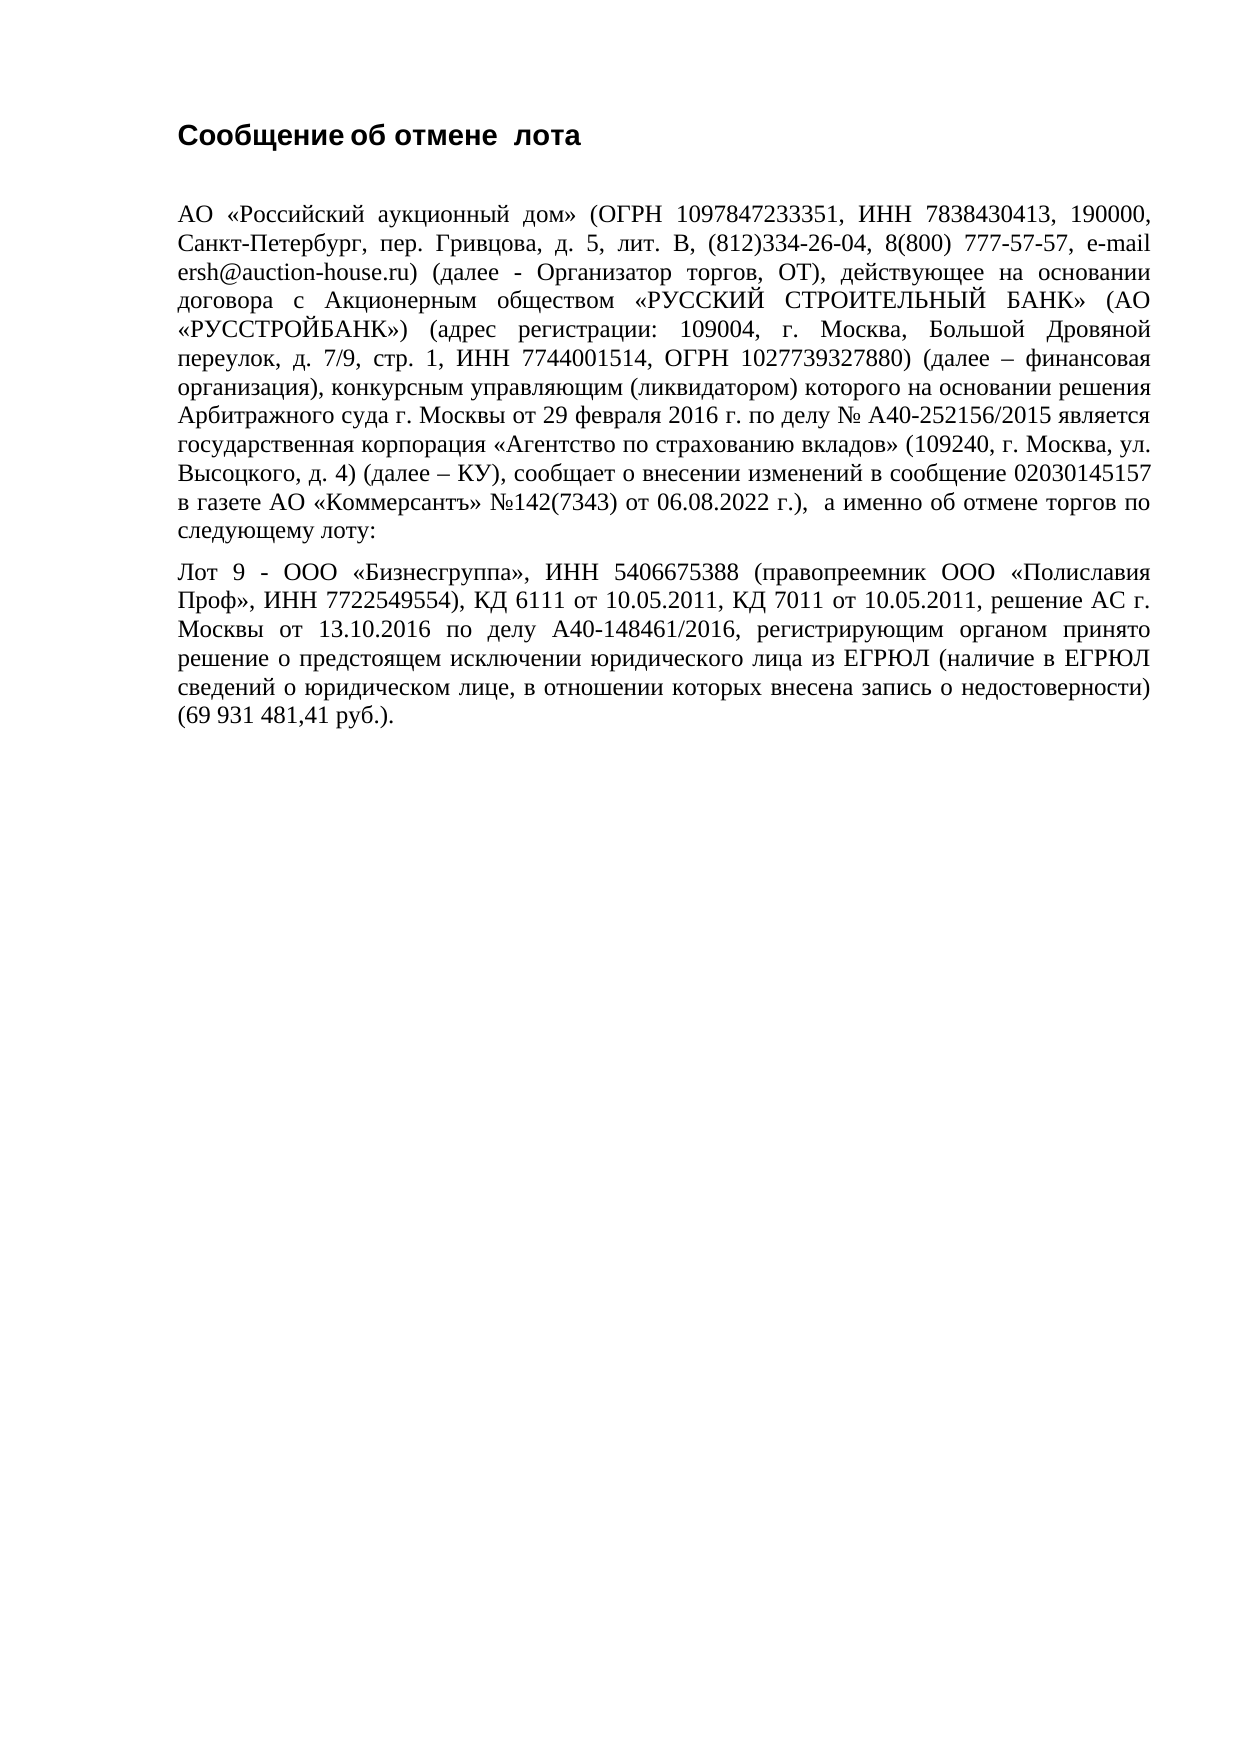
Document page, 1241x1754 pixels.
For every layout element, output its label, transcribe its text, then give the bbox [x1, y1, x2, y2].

text Лот 9 - ООО «Бизнесгруппа», ИНН 5406675388 (правопреемник ООО «Полиславия Проф», ИНН 7722549554), КД 6111 от 10.05.2011, КД 7011 от 10.05.2011, решение АС г. Москвы от 13.10.2016 по делу А40-148461/2016, регистрирующим органом принято решение о предстоящем исключении юридического лица из ЕГРЮЛ (наличие в ЕГРЮЛ сведений о юридическом лице, в отношении которых внесена запись о недостоверности) (69 931 481,41 руб.). [177, 557, 1152, 729]
text Сообщение об отмене лота [177, 118, 1152, 152]
text АО «Российский аукционный дом» (ОГРН 1097847233351, ИНН 7838430413, 190000, Санкт-Петербург, пер. Гривцова, д. 5, лит. В, (812)334-26-04, 8(800) 777-57-57, e-mail ersh@auction-house.ru) (далее - Организатор торгов, ОТ), действующее на основании договора с Акционерным обществом «РУССКИЙ СТРОИТЕЛЬНЫЙ БАНК» (АО «РУССТРОЙБАНК») (адрес регистрации: 109004, г. Москва, Большой Дровяной переулок, д. 7/9, стр. 1, ИНН 7744001514, ОГРН 1027739327880) (далее – финансовая организация), конкурсным управляющим (ликвидатором) которого на основании решения Арбитражного суда г. Москвы от 29 февраля 2016 г. по делу № А40-252156/2015 является государственная корпорация «Агентство по страхованию вкладов» (109240, г. Москва, ул. Высоцкого, д. 4) (далее – КУ), сообщает о внесении изменений в сообщение 02030145157 в газете АО «Коммерсантъ» №142(7343) от 06.08.2022 г.), а именно об отмене торгов по следующему лоту: [177, 199, 1152, 544]
